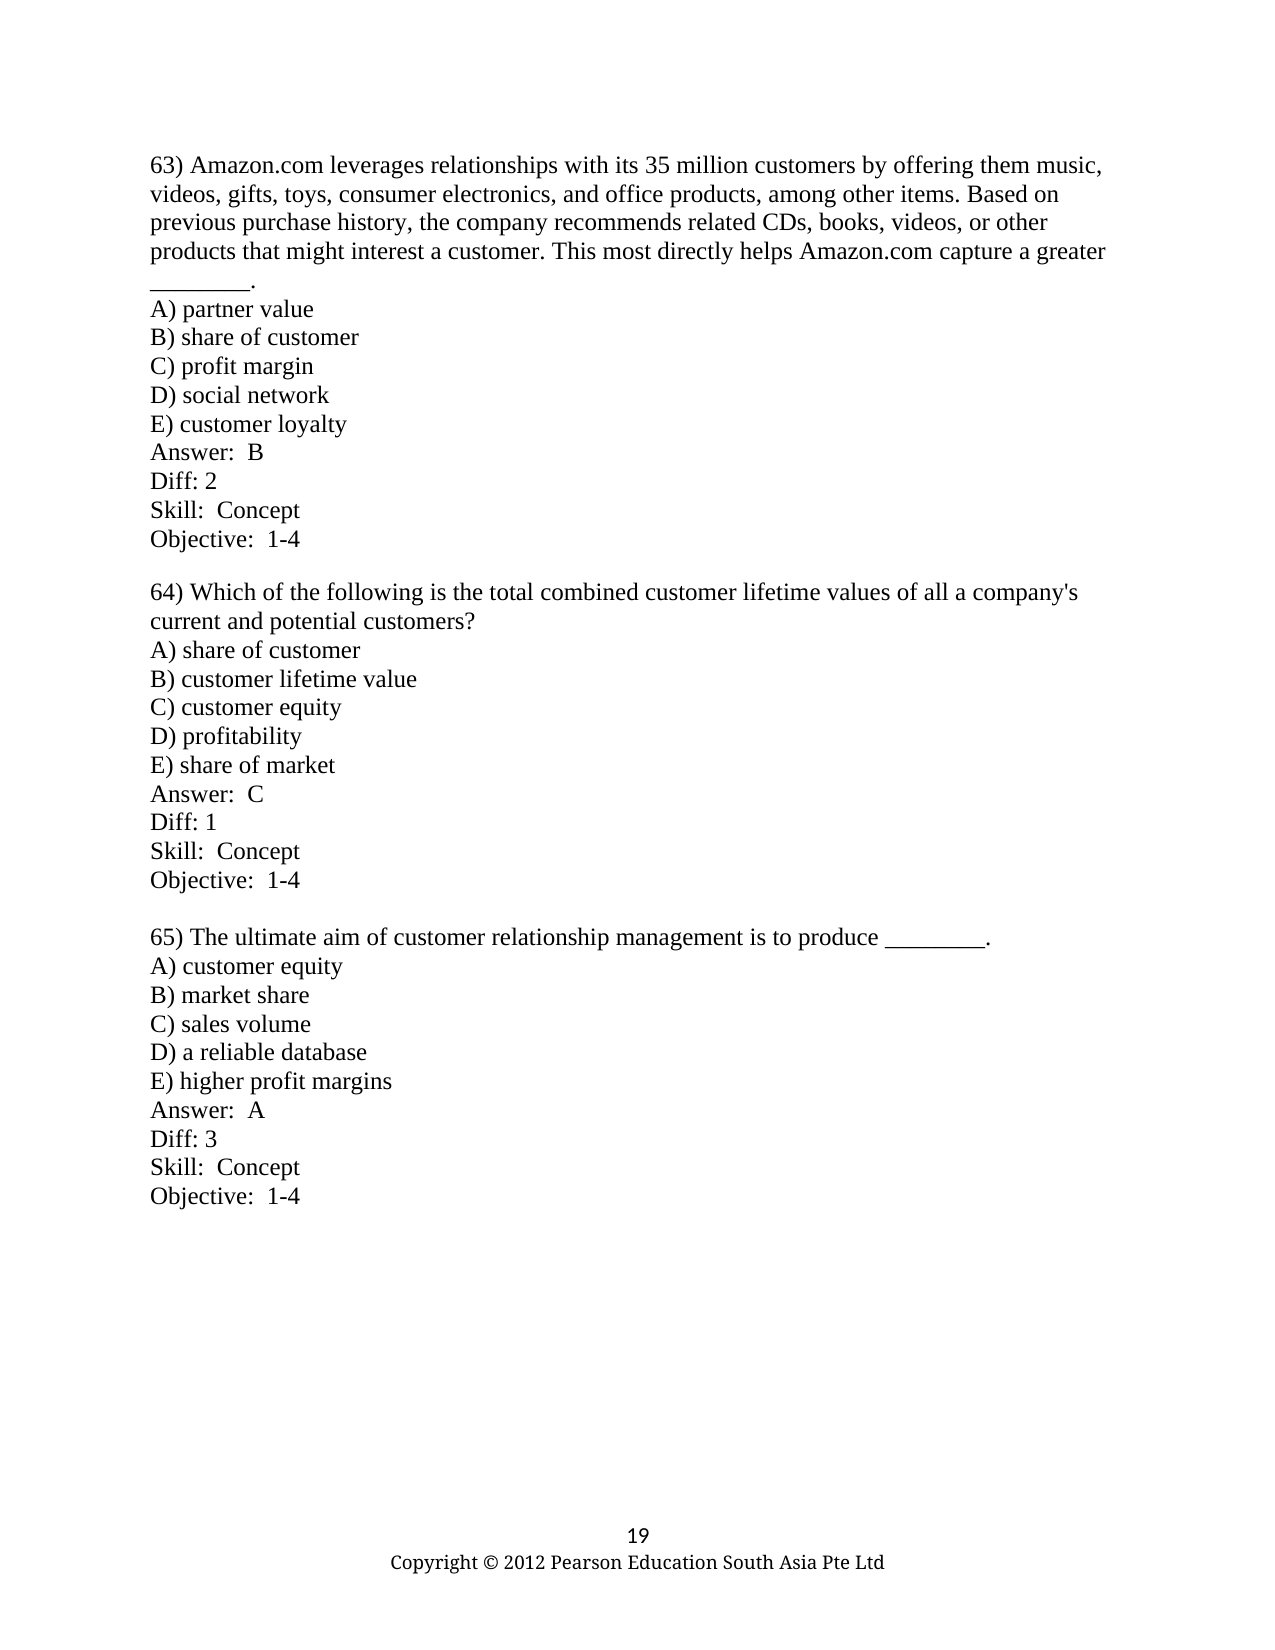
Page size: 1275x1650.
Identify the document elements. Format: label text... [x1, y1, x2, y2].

text C) sales volume [150, 1009, 1125, 1037]
text 65) The ultimate aim of customer relationship management is to produce ________. [150, 922, 1125, 951]
text Skill: Concept [150, 836, 1125, 865]
text Skill: Concept [150, 1152, 1125, 1181]
text A) partner value [150, 294, 1125, 322]
text Objective: 1-4 [150, 524, 1125, 552]
text Diff: 2 [150, 466, 1125, 495]
text Answer: B [150, 437, 1125, 466]
text Answer: C [150, 779, 1125, 807]
text B) market share [150, 980, 1125, 1009]
text A) share of customer [150, 635, 1125, 664]
text Objective: 1-4 [150, 865, 1125, 894]
text A) customer equity [150, 951, 1125, 980]
text E) customer loyalty [150, 409, 1125, 437]
text E) share of market [150, 750, 1125, 779]
text C) profit margin [150, 351, 1125, 380]
text B) share of customer [150, 322, 1125, 351]
text 63) Amazon.com leverages relationships with its 35 million customers by offering them music, videos, gifts, toys, consumer electronics, and office products, among other items. Based on previous purchase history, the company recommends related CDs, books, videos, or other products that might interest a customer. This most directly helps Amazon.com capture a greater ________. [150, 150, 1125, 294]
text Diff: 3 [150, 1124, 1125, 1152]
text D) a reliable database [150, 1037, 1125, 1066]
text E) higher profit margins [150, 1066, 1125, 1095]
text D) social network [150, 380, 1125, 409]
text Skill: Concept [150, 495, 1125, 524]
text C) customer equity [150, 692, 1125, 721]
text B) customer lifetime value [150, 664, 1125, 692]
text D) profitability [150, 721, 1125, 750]
text Objective: 1-4 [150, 1181, 1125, 1210]
text Answer: A [150, 1095, 1125, 1124]
text 64) Which of the following is the total combined customer lifetime values of all a company's current and potential customers? [150, 577, 1125, 635]
text Diff: 1 [150, 807, 1125, 836]
